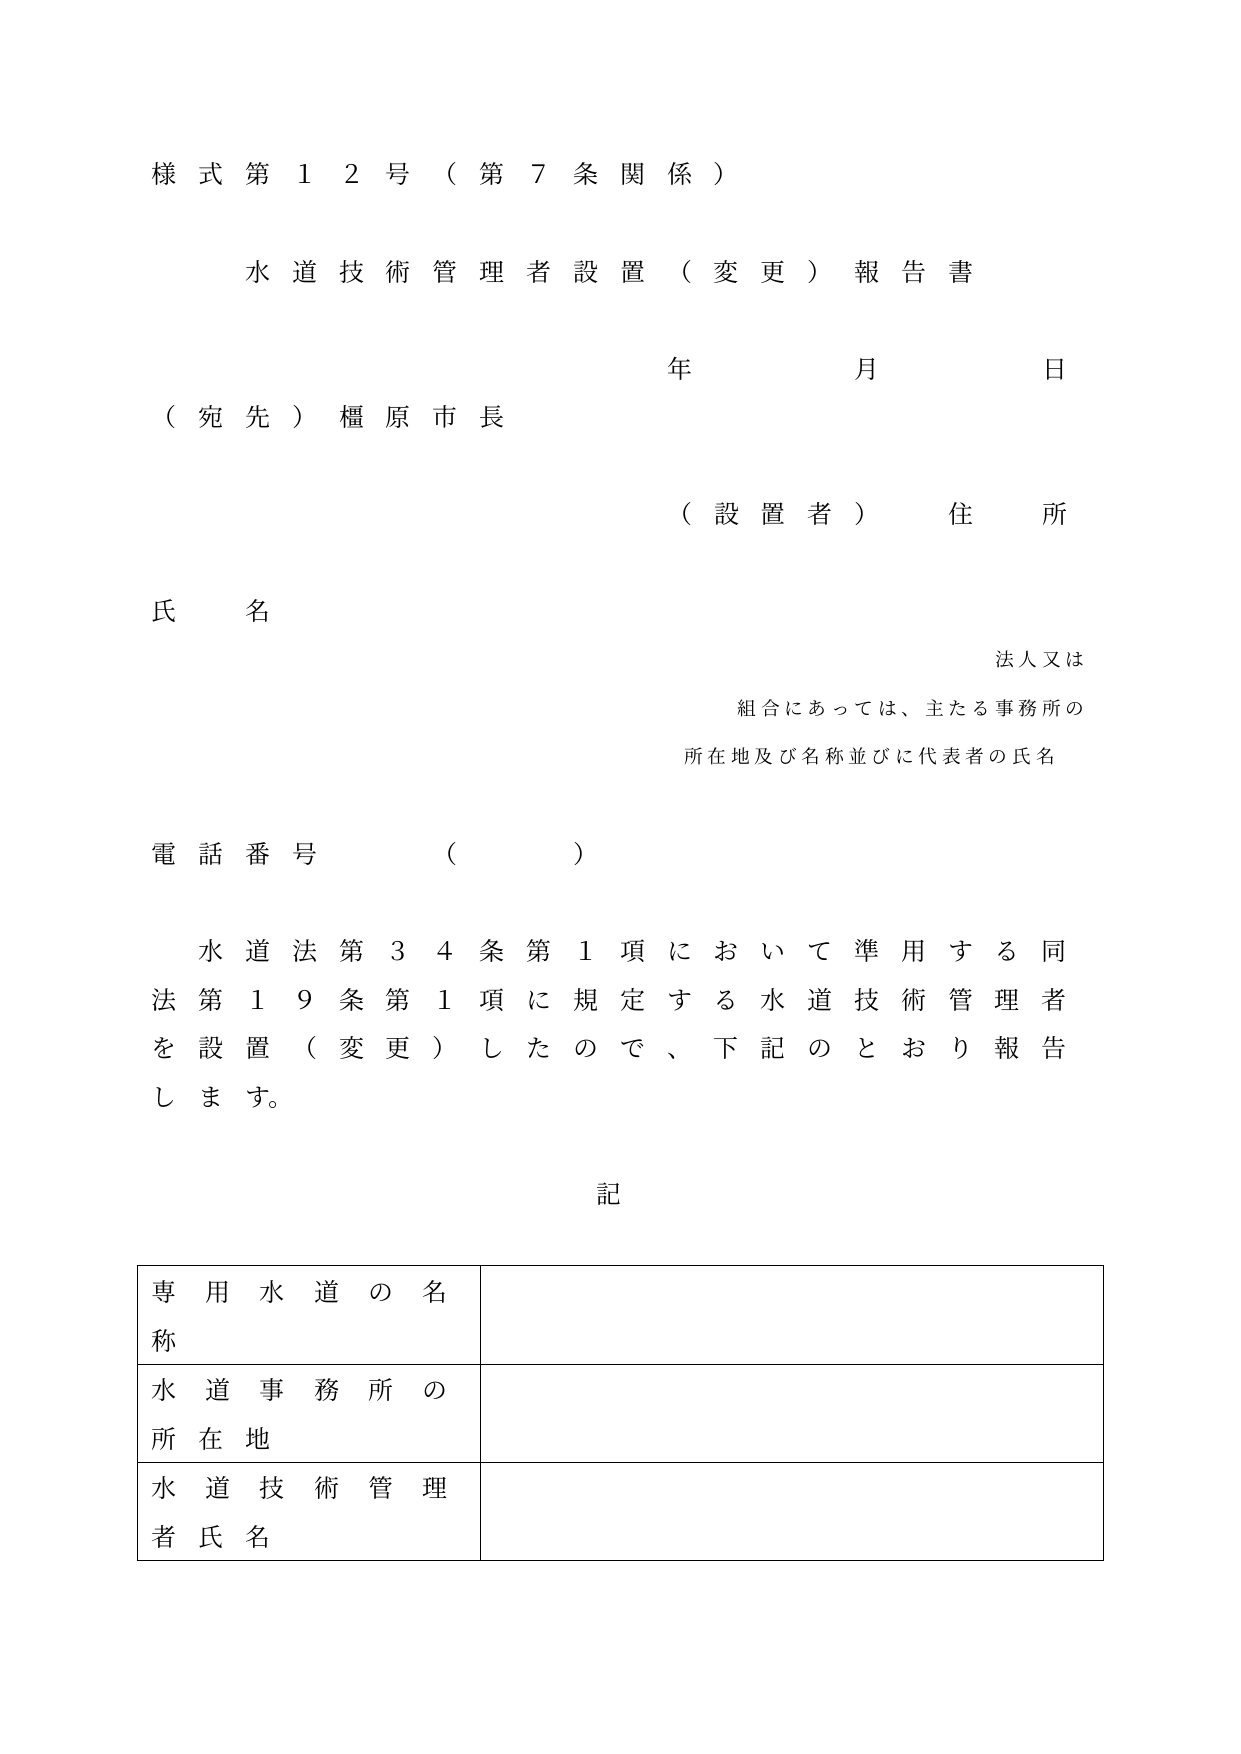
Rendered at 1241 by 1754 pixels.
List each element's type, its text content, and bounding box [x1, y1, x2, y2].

text （宛先）橿原市長 [151, 392, 1089, 440]
text 法人又は組合にあっては、主たる事務所の [151, 634, 1089, 731]
table_cell 水道技術管理者氏名 [138, 1463, 480, 1560]
table_cell [481, 1463, 1103, 1560]
text 電話番号 （ ） [151, 780, 1089, 877]
table_cell [481, 1365, 1103, 1462]
text 記 [151, 1168, 1089, 1217]
table_cell 水道事務所の所在地 [138, 1365, 480, 1462]
text 年 月 日 [151, 343, 1089, 392]
table_header [481, 1266, 1103, 1363]
text 水道法第３４条第１項において準用する同法第１９条第１項に規定する水道技術管理者を設置（変更）したので、下記のとおり報告します。 [151, 926, 1089, 1120]
table_header 専用水道の名称 [138, 1266, 480, 1363]
text 氏 名 [151, 537, 1089, 634]
text （設置者） 住 所 [151, 489, 1089, 537]
text 様式第１２号（第７条関係） [151, 149, 1089, 197]
text 所在地及び名称並びに代表者の氏名 [151, 731, 1089, 780]
text 水道技術管理者設置（変更）報告書 [151, 246, 1089, 294]
